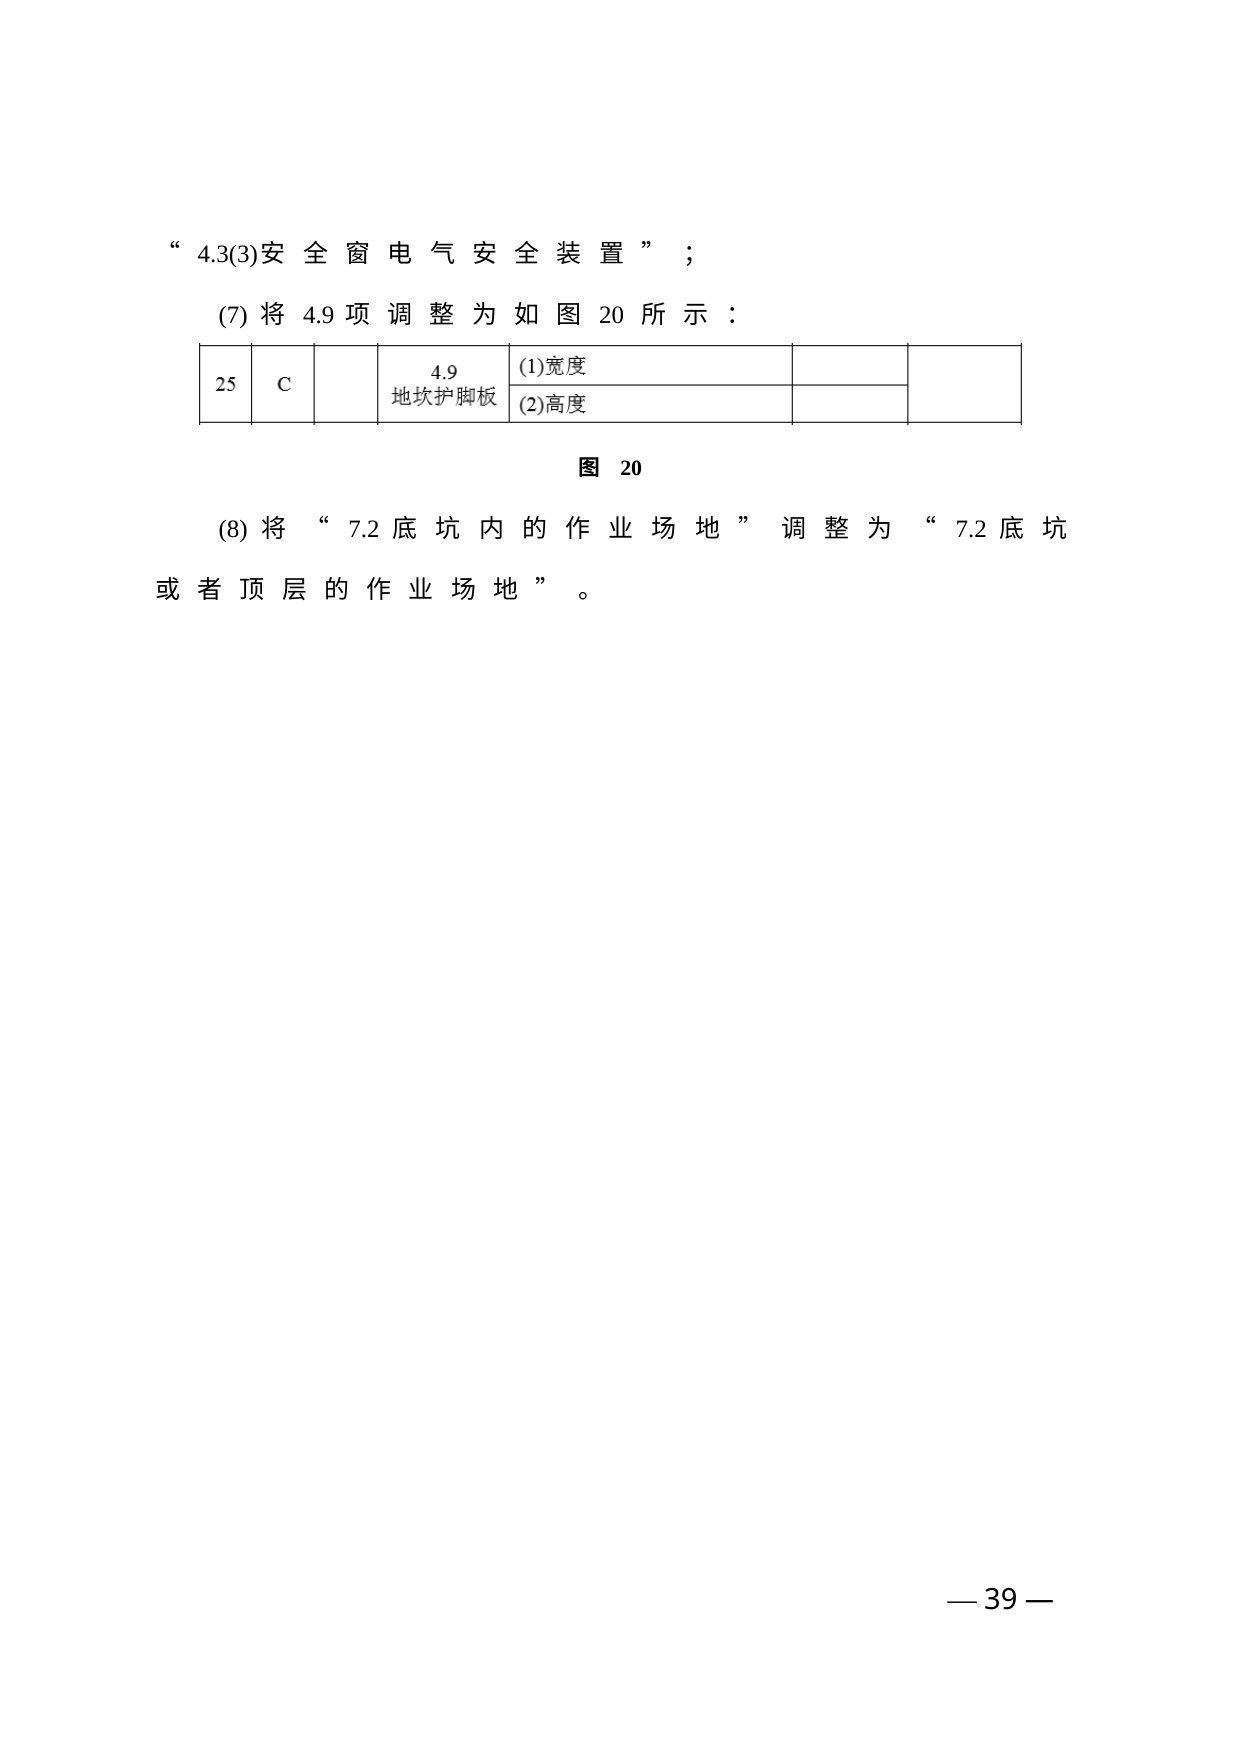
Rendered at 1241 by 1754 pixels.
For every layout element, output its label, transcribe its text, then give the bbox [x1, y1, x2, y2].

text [155, 221, 1085, 282]
text (8)将“7.2 底坑内的作业场地”调整为“7.2 底坑或者顶层的作业场地”。 [155, 496, 1085, 618]
text (7)将4.9项调整为如图20所示： [155, 282, 1085, 343]
text 图20 [155, 435, 1085, 496]
picture [197, 343, 1024, 425]
